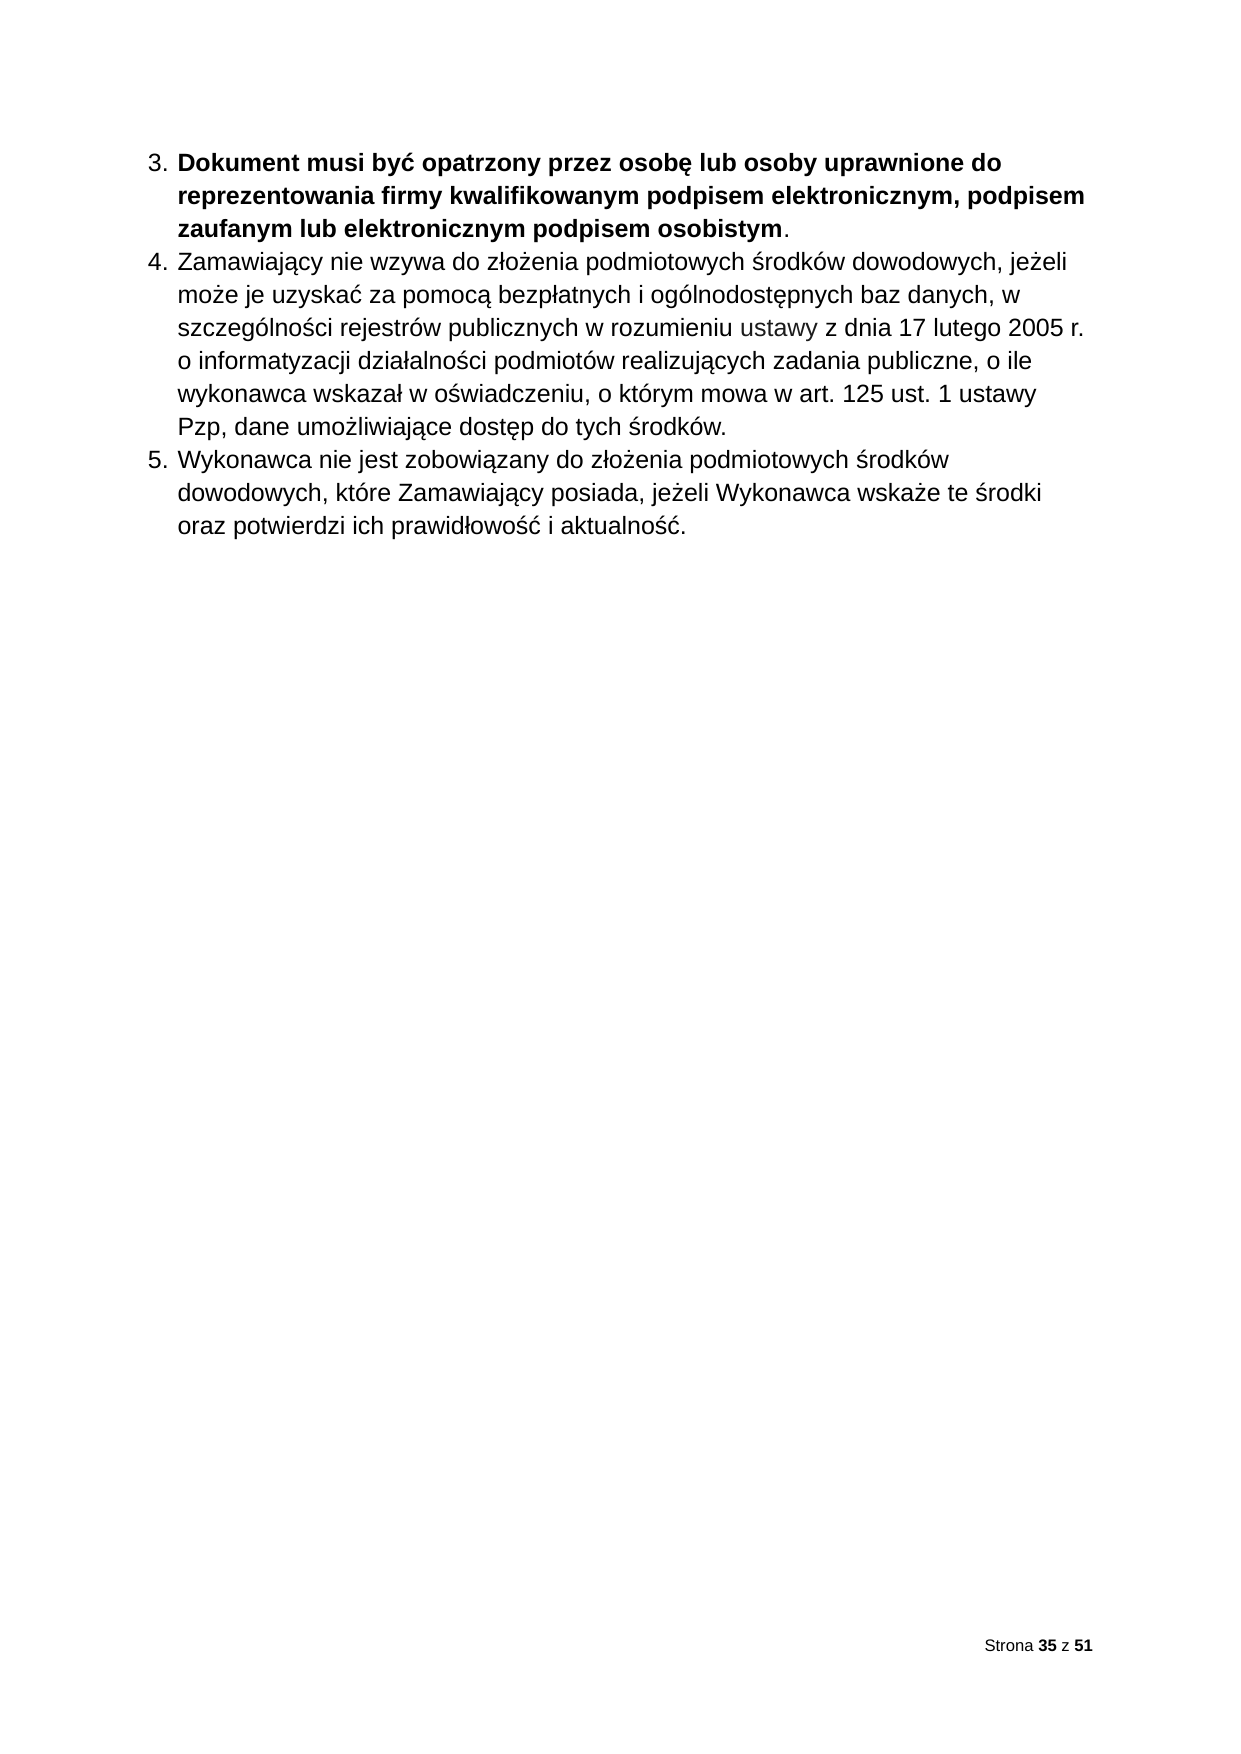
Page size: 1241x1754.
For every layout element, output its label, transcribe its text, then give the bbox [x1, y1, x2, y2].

list Dokument musi być opatrzony przez osobę lub osoby uprawnione do reprezentowania firmy kwalifikowanym podpisem elektronicznym, podpisem zaufanym lub elektronicznym podpisem osobistym. [148, 148, 1093, 242]
list Zamawiający nie wzywa do złożenia podmiotowych środków dowodowych, jeżeli może je uzyskać za pomocą bezpłatnych i ogólnodostępnych baz danych, w szczególności rejestrów publicznych w rozumieniu ustawy z dnia 17 lutego 2005 r. o informatyzacji działalności podmiotów realizujących zadania publiczne, o ile wykonawca wskazał w oświadczeniu, o którym mowa w art. 125 ust. 1 ustawy Pzp, dane umożliwiające dostęp do tych środków. [148, 247, 1093, 441]
list Wykonawca nie jest zobowiązany do złożenia podmiotowych środków dowodowych, które Zamawiający posiada, jeżeli Wykonawca wskaże te środki oraz potwierdzi ich prawidłowość i aktualność. [148, 445, 1093, 539]
